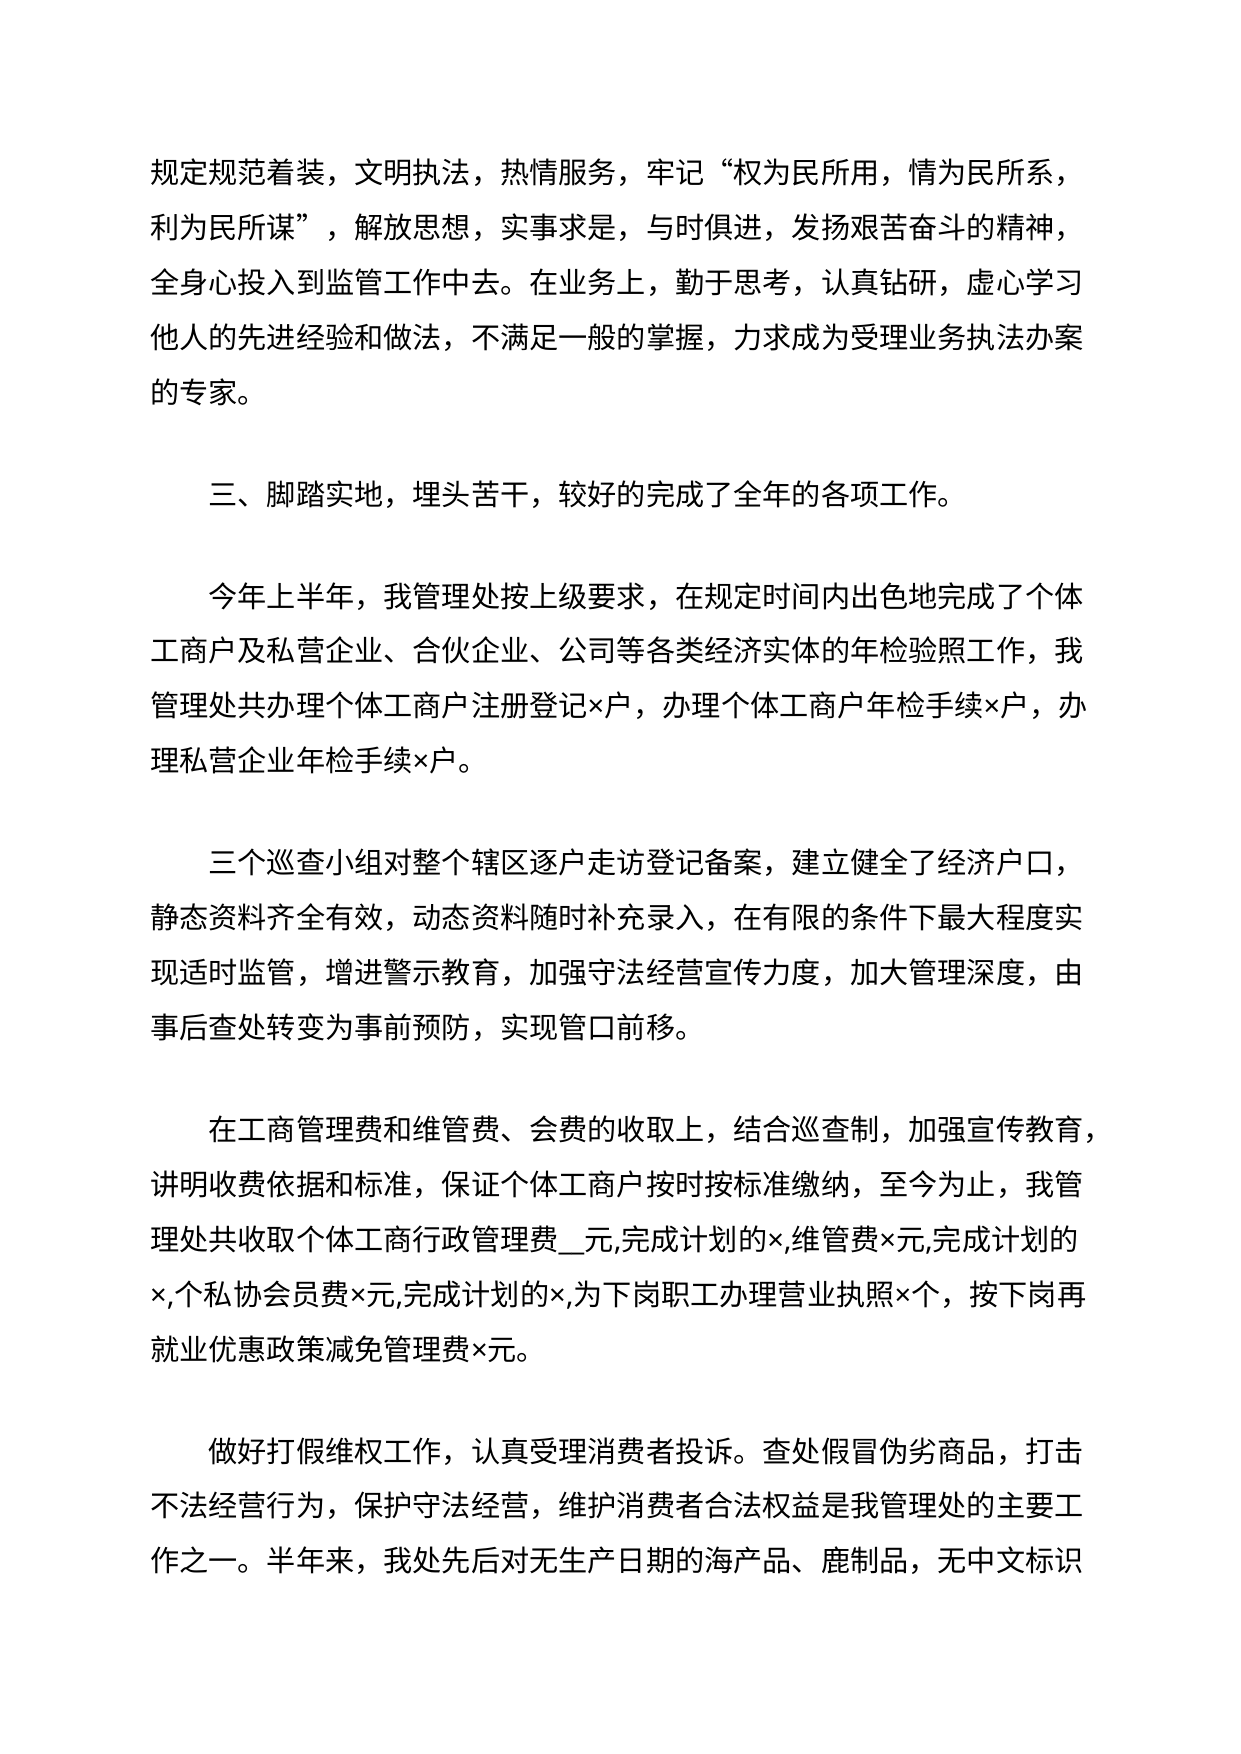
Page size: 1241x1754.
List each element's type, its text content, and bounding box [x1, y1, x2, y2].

text 三个巡查小组对整个辖区逐户走访登记备案，建立健全了经济户口，静态资料齐全有效，动态资料随时补充录入，在有限的条件下最大程度实现适时监管，增进警示教育，加强守法经营宣传力度，加大管理深度，由事后查处转变为事前预防，实现管口前移。 [150, 840, 1090, 1047]
text 今年上半年，我管理处按上级要求，在规定时间内出色地完成了个体工商户及私营企业、合伙企业、公司等各类经济实体的年检验照工作，我管理处共办理个体工商户注册登记×户，办理个体工商户年检手续×户，办理私营企业年检手续×户。 [150, 573, 1090, 780]
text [150, 1428, 1090, 1580]
text 三、脚踏实地，埋头苦干，较好的完成了全年的各项工作。 [150, 471, 1090, 514]
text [150, 150, 1090, 412]
text 在工商管理费和维管费、会费的收取上，结合巡查制，加强宣传教育，讲明收费依据和标准，保证个体工商户按时按标准缴纳，至今为止，我管理处共收取个体工商行政管理费__元,完成计划的×,维管费×元,完成计划的×,个私协会员费×元,完成计划的×,为下岗职工办理营业执照×个，按下岗再就业优惠政策减免管理费×元。 [150, 1106, 1090, 1368]
